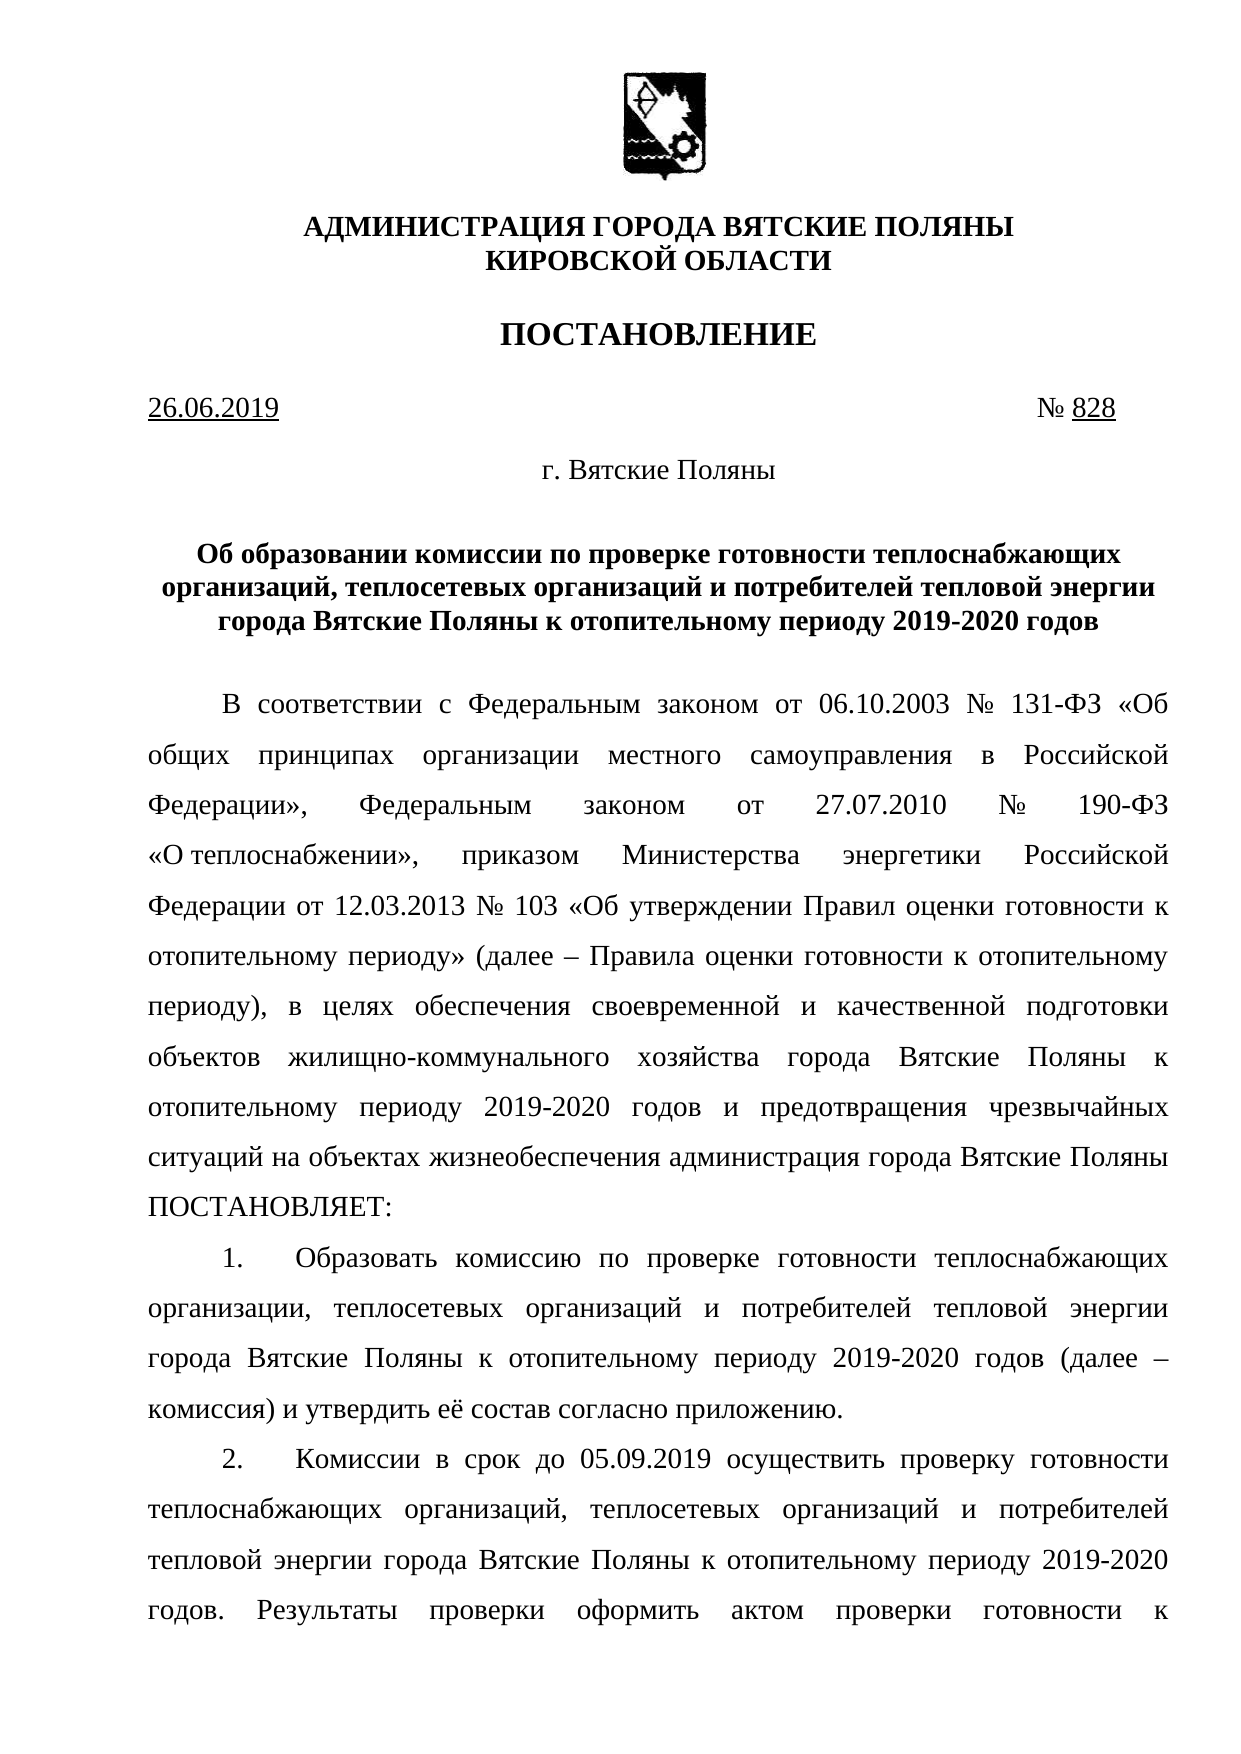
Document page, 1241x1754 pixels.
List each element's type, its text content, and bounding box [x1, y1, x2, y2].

text 26.06.2019 № 828 [148, 390, 1169, 423]
text Об образовании комиссии по проверке готовности теплоснабжающих организаций, теплосетевых организаций и потребителей тепловой энергии города Вятские Поляны к отопительному периоду 2019-2020 годов [148, 536, 1169, 636]
text 1. Образовать комиссию по проверке готовности теплоснабжающих организации, теплосетевых организаций и потребителей тепловой энергии города Вятские Поляны к отопительному периоду 2019-2020 годов (далее – комиссия) и утвердить её состав согласно приложению. [148, 1240, 1169, 1424]
text ПОСТАНОВЛЕНИЕ [148, 314, 1169, 352]
text г. Вятские Поляны [148, 452, 1169, 486]
text В соответствии с Федеральным законом от 06.10.2003 № 131-ФЗ «Об общих принципах организации местного самоуправления в Российской Федерации», Федеральным законом от 27.07.2010 № 190-ФЗ «О теплоснабжении», приказом Министерства энергетики Российской Федерации от 12.03.2013 № 103 «Об утверждении Правил оценки готовности к отопительному периоду» (далее – Правила оценки готовности к отопительному периоду), в целях обеспечения своевременной и качественной подготовки объектов жилищно-коммунального хозяйства города Вятские Поляны к отопительному периоду 2019-2020 годов и предотвращения чрезвычайных ситуаций на объектах жизнеобеспечения администрация города Вятские Поляны ПОСТАНОВЛЯЕТ: [148, 686, 1169, 1223]
text КИРОВСКОЙ ОБЛАСТИ [148, 243, 1169, 277]
picture [623, 72, 707, 181]
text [148, 1441, 1169, 1626]
subtitle АДМИНИСТРАЦИЯ ГОРОДА ВЯТСКИЕ ПОЛЯНЫ [148, 209, 1169, 243]
